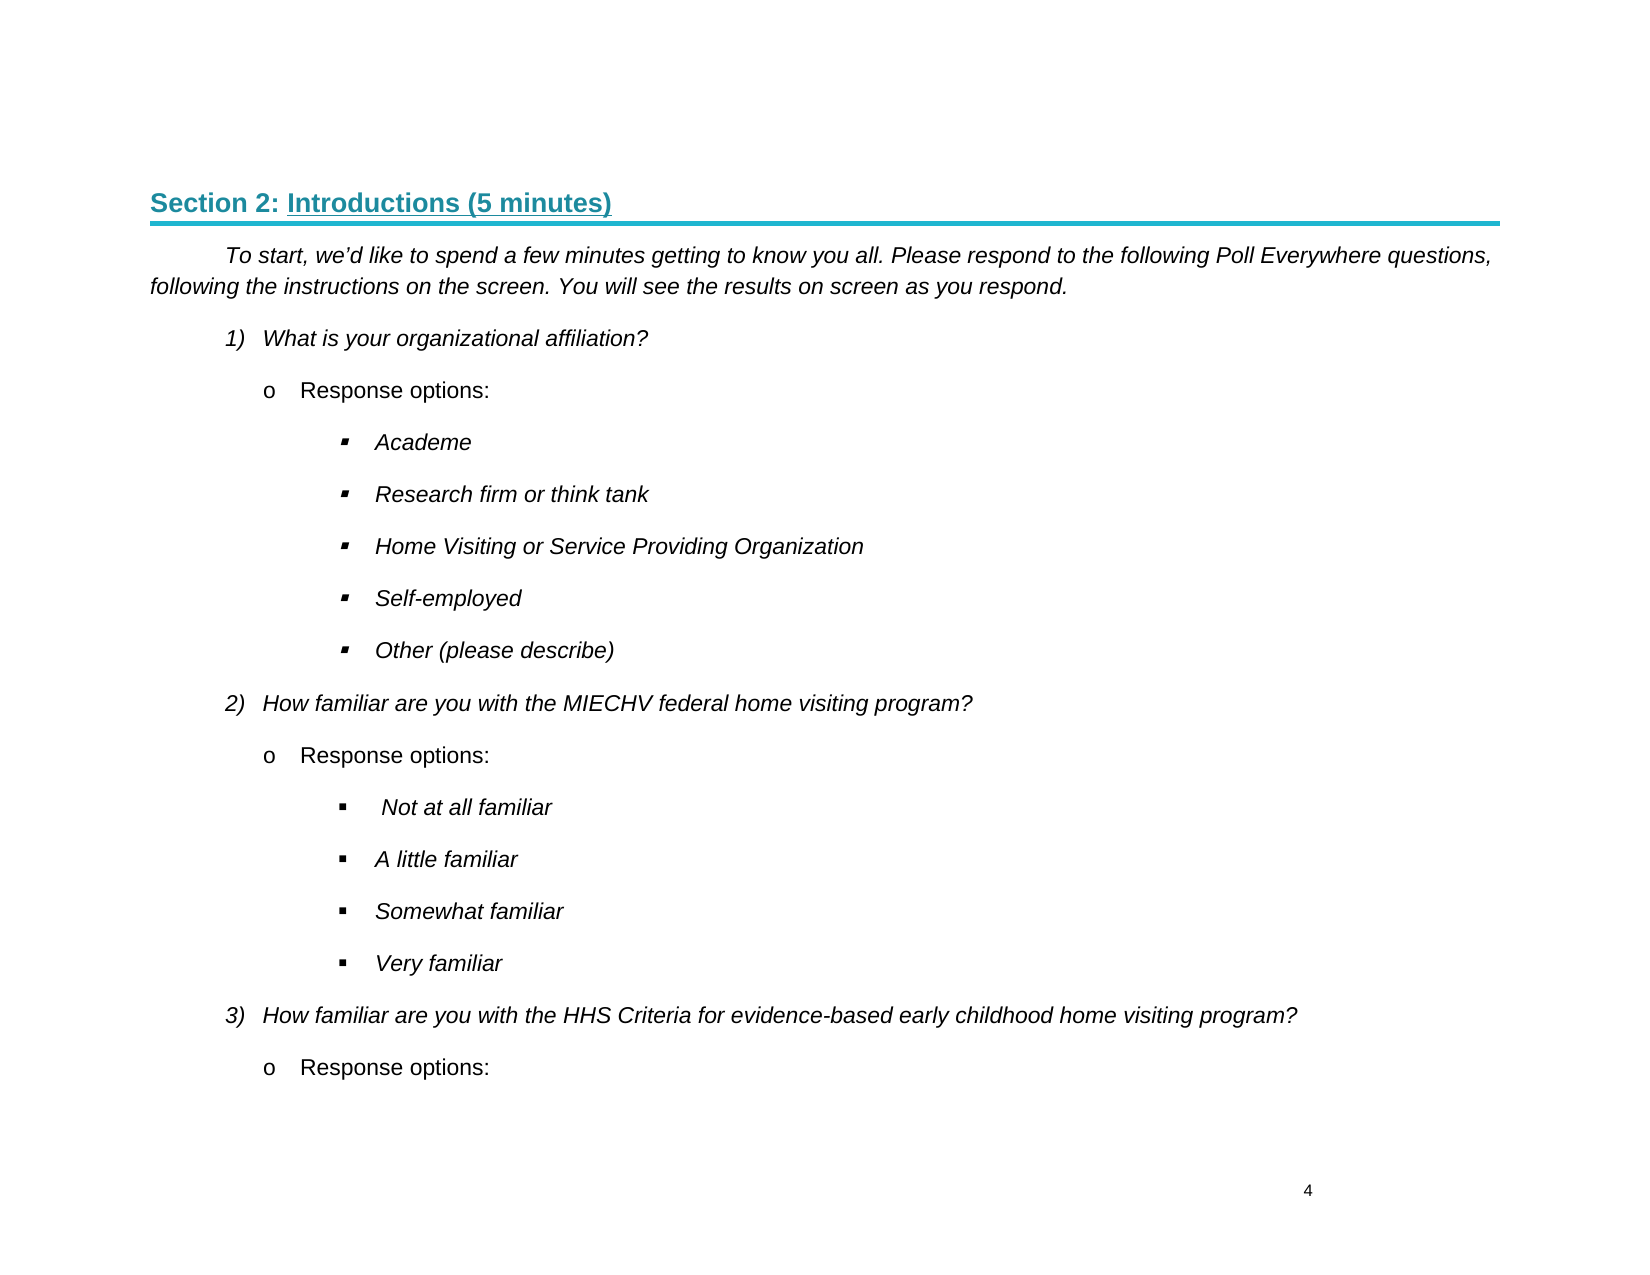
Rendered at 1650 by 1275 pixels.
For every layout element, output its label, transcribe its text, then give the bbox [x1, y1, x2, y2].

list Self-employed [337, 582, 1500, 613]
list Response options: [262, 738, 1500, 769]
list Response options: [262, 1051, 1500, 1082]
subtitle Section 2: Introductions (5 minutes) [150, 187, 1500, 221]
list Somewhat familiar [337, 894, 1500, 926]
list How familiar are you with the MIECHV federal home visiting program? [225, 686, 1500, 717]
text To start, we’d like to spend a few minutes getting to know you all. Please respond to the following Poll Everywhere questions, following the instructions on the screen. You will see the results on screen as you respond. [150, 238, 1500, 301]
list Home Visiting or Service Providing Organization [337, 530, 1500, 561]
list What is your organizational affiliation? [225, 321, 1500, 353]
list Response options: [262, 373, 1500, 405]
list How familiar are you with the HHS Criteria for evidence-based early childhood home visiting program? [225, 998, 1500, 1030]
list Not at all familiar [337, 790, 1500, 821]
list Academe [337, 426, 1500, 457]
list Very familiar [337, 946, 1500, 978]
list Research firm or think tank [337, 478, 1500, 509]
list Other (please describe) [337, 634, 1500, 665]
list A little familiar [337, 842, 1500, 873]
